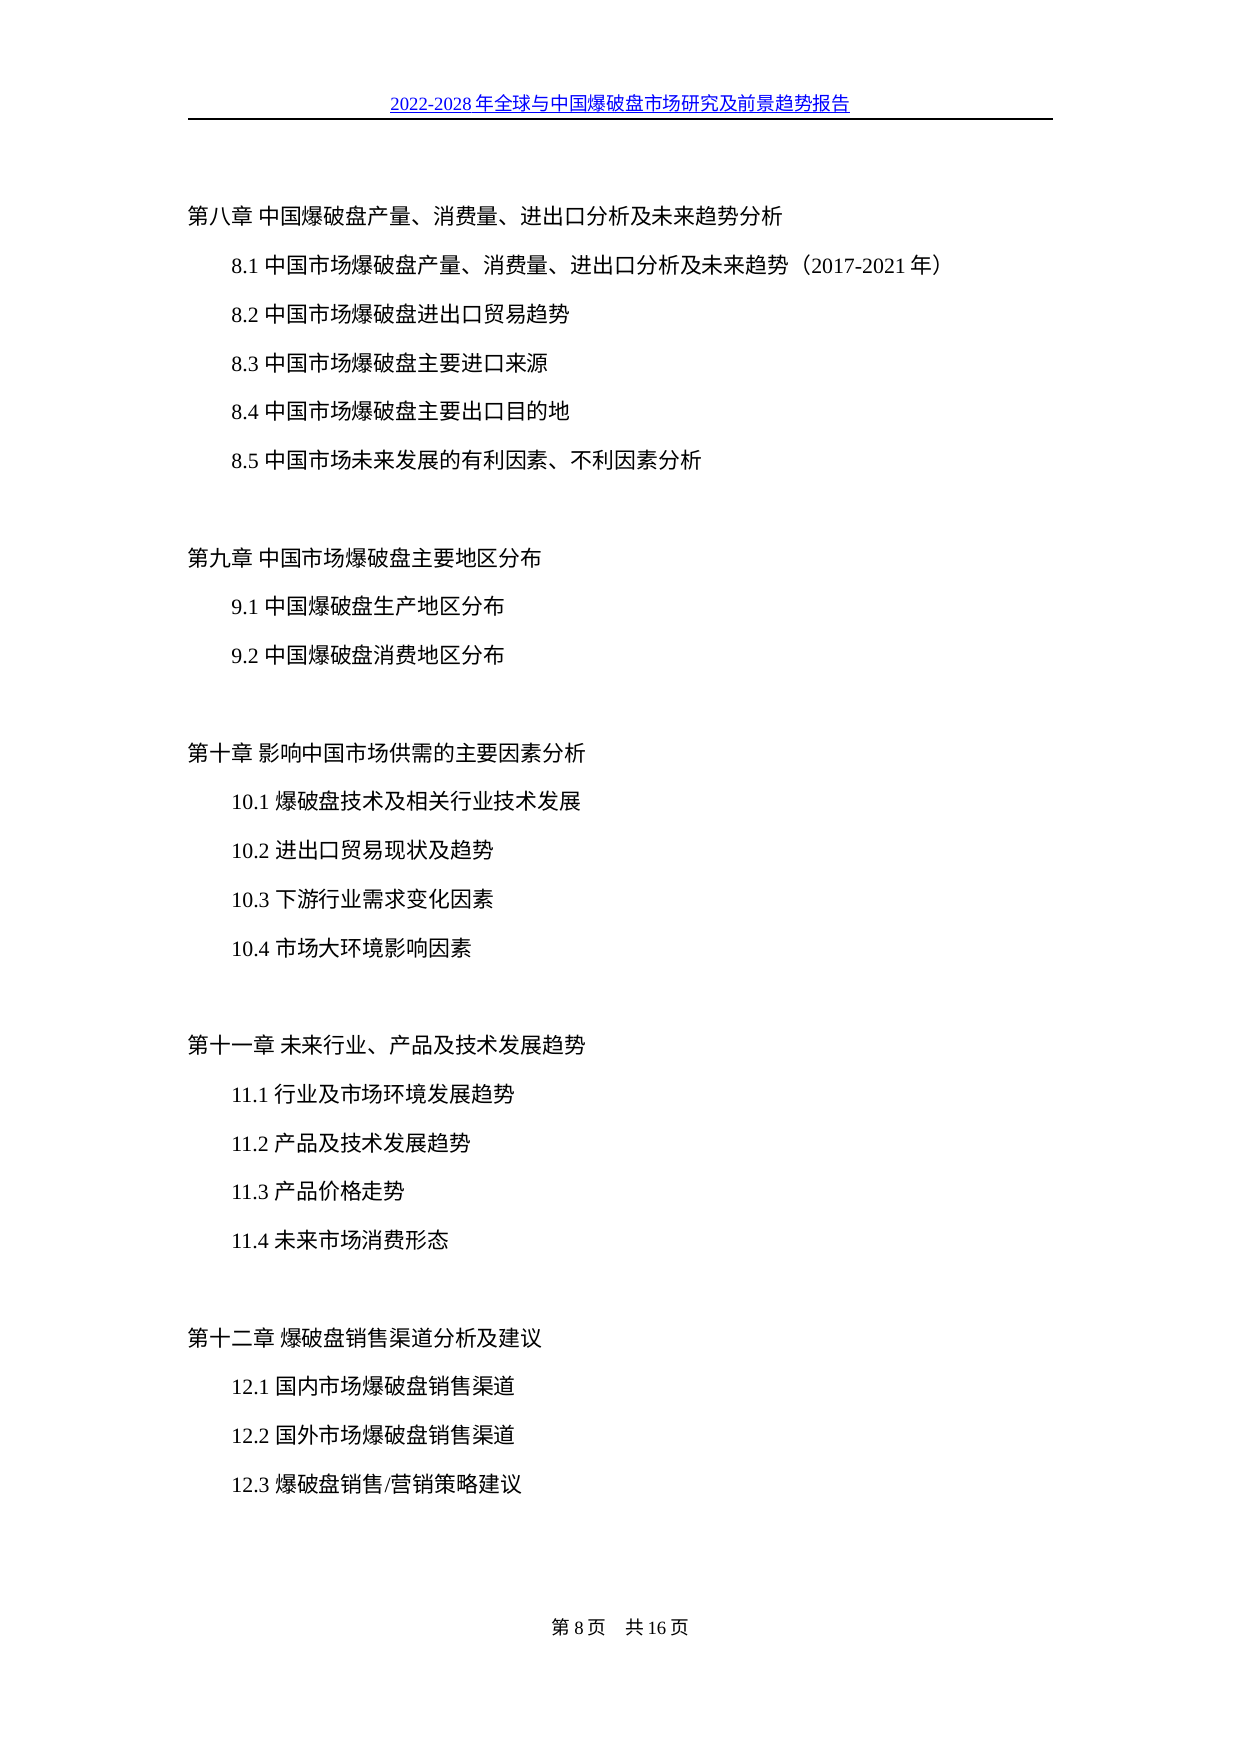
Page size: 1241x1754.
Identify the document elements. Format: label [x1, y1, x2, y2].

text [187, 150, 1053, 1499]
